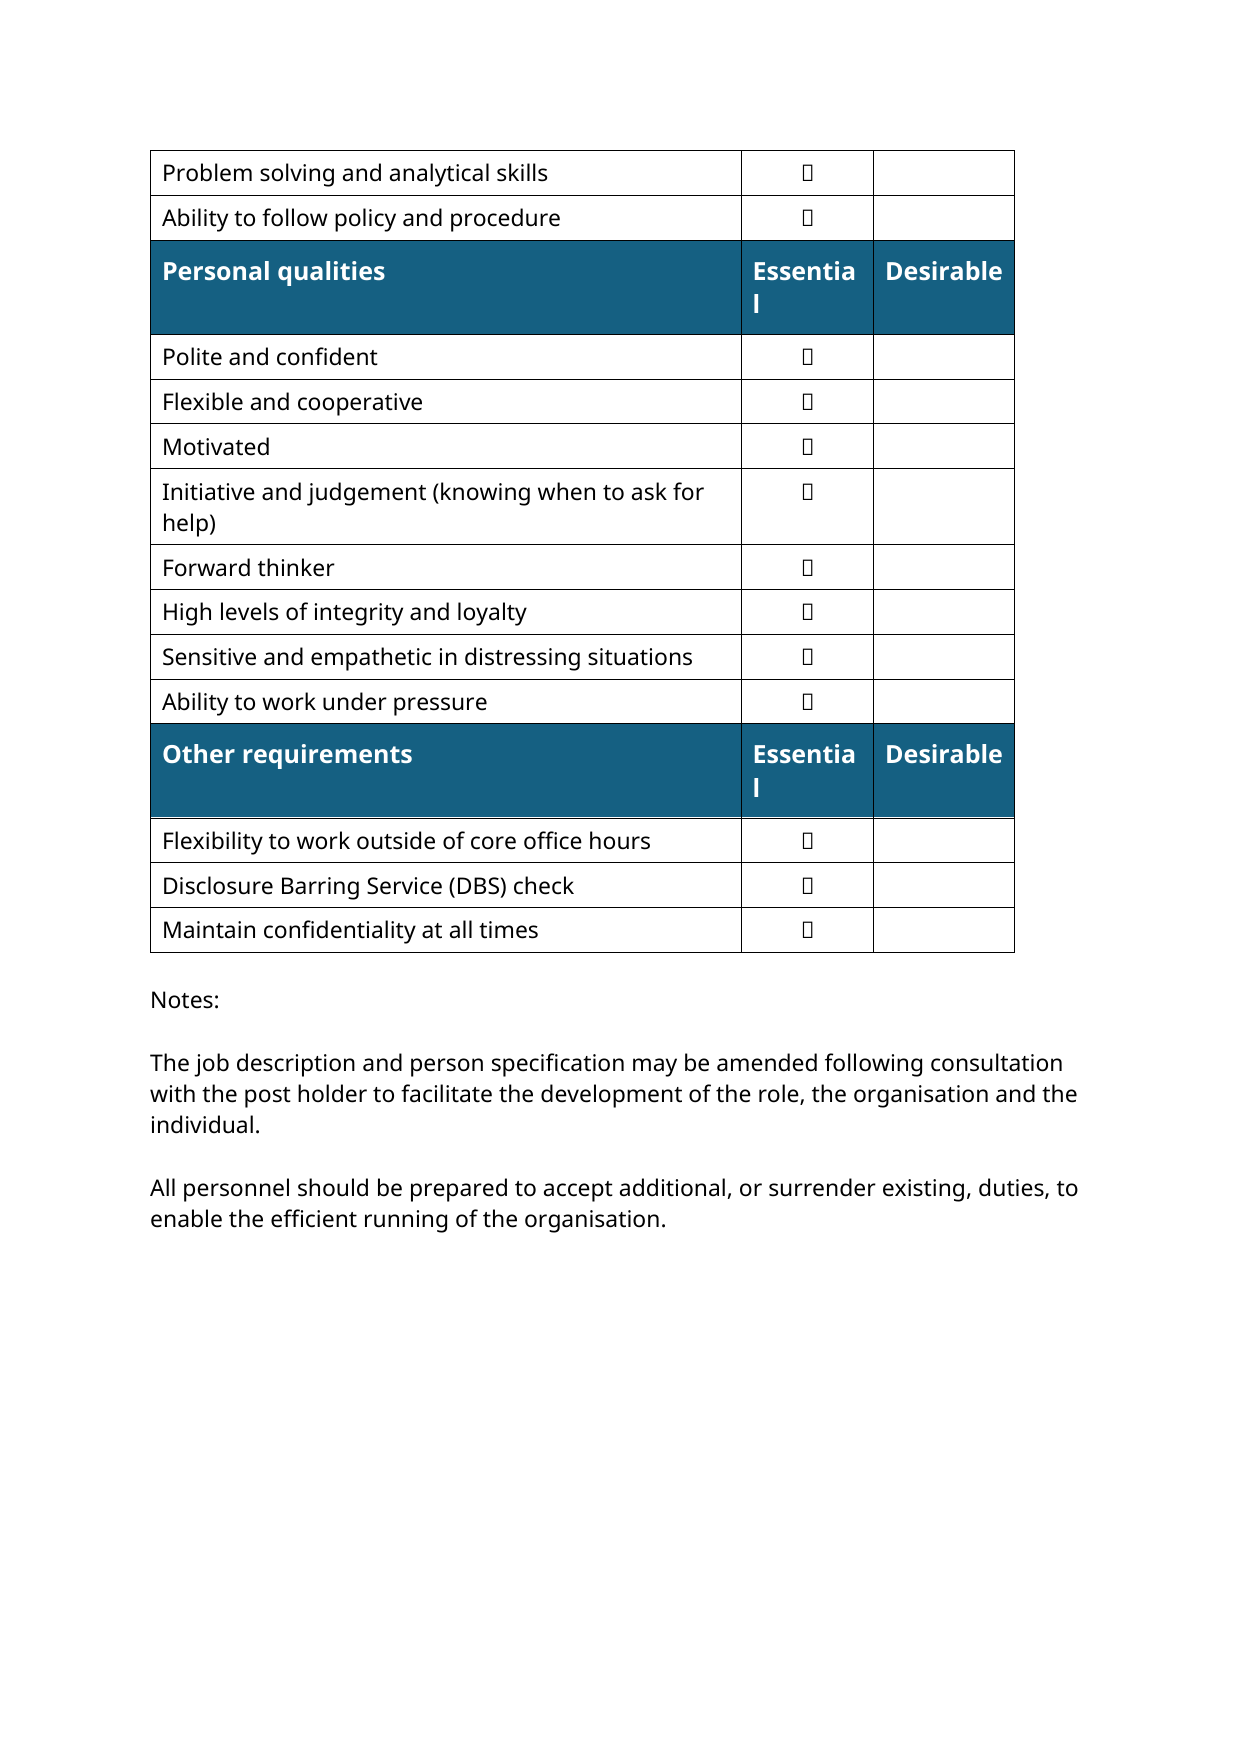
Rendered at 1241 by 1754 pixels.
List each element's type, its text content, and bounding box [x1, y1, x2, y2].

table_cell  [742, 469, 873, 544]
table_cell  [742, 196, 873, 239]
table_cell High levels of integrity and loyalty [151, 590, 741, 634]
table_cell  [742, 151, 873, 195]
table_cell Polite and confident [151, 335, 741, 378]
table_cell Essential [742, 724, 873, 817]
table_cell  [742, 380, 873, 423]
table_cell [874, 863, 1014, 907]
table_cell Personal qualities [151, 241, 741, 334]
text All personnel should be prepared to accept additional, or surrender existing, duties, to enable the efficient running of the organisation. [150, 1172, 1090, 1234]
table_cell [874, 151, 1014, 195]
table_cell Essential [742, 241, 873, 334]
table_cell Desirable [874, 724, 1014, 817]
table_cell  [742, 680, 873, 723]
table_cell Ability to follow policy and procedure [151, 196, 741, 239]
table_cell [874, 545, 1014, 589]
table_cell  [742, 819, 873, 862]
table_cell [874, 635, 1014, 678]
table_cell Initiative and judgement (knowing when to ask for help) [151, 469, 741, 544]
table_cell [874, 196, 1014, 239]
table_cell [874, 590, 1014, 634]
table_cell [874, 680, 1014, 723]
table_cell Maintain confidentiality at all times [151, 908, 741, 952]
table_cell [874, 469, 1014, 544]
table_cell  [742, 424, 873, 468]
table_cell Flexibility to work outside of core office hours [151, 819, 741, 862]
table_cell  [742, 635, 873, 678]
table_cell [874, 819, 1014, 862]
table_cell Problem solving and analytical skills [151, 151, 741, 195]
table_cell  [742, 545, 873, 589]
table_cell  [742, 590, 873, 634]
table_cell Sensitive and empathetic in distressing situations [151, 635, 741, 678]
table_cell [874, 335, 1014, 378]
table_cell Motivated [151, 424, 741, 468]
table_cell Desirable [874, 241, 1014, 334]
table_cell [874, 380, 1014, 423]
table_cell  [742, 335, 873, 378]
table_cell Flexible and cooperative [151, 380, 741, 423]
table_cell  [742, 863, 873, 907]
table_cell Ability to work under pressure [151, 680, 741, 723]
table_cell  [742, 908, 873, 952]
table_cell [874, 908, 1014, 952]
table_cell [874, 424, 1014, 468]
table_cell Other requirements [151, 724, 741, 817]
text Notes: The job description and person specification may be amended following consultation with the post holder to facilitate the development of the role, the organisation and the individual. [150, 984, 1090, 1140]
table_cell Forward thinker [151, 545, 741, 589]
table_cell Disclosure Barring Service (DBS) check [151, 863, 741, 907]
